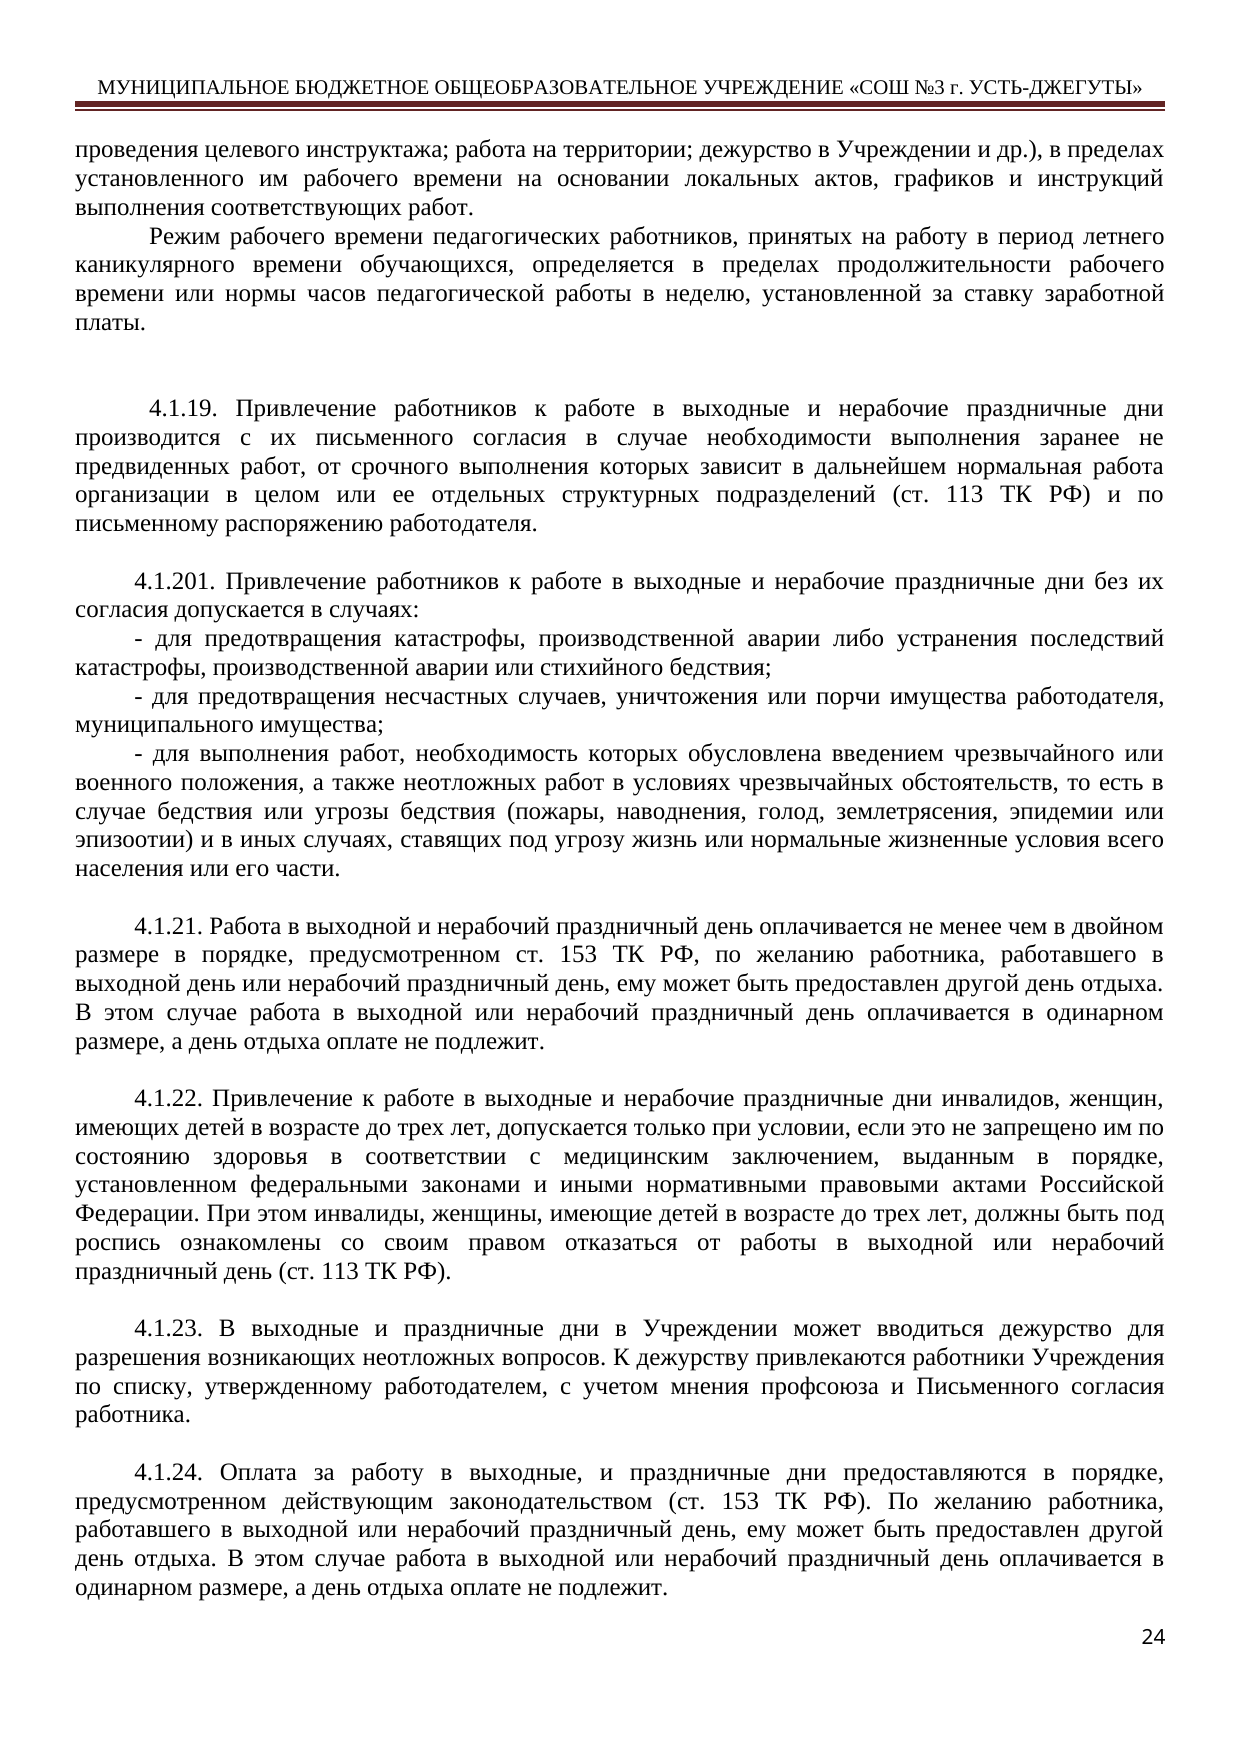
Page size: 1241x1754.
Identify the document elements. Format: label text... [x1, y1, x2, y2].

text Режим рабочего времени педагогических работников, принятых на работу в период летнего каникулярного времени обучающихся, определяется в пределах продолжительности рабочего времени или нормы часов педагогической работы в неделю, установленной за ставку заработной платы. [75, 221, 1165, 336]
text 4.1.21. Работа в выходной и нерабочий праздничный день оплачивается не менее чем в двойном размере в порядке, предусмотренном ст. 153 ТК РФ, по желанию работника, работавшего в выходной день или нерабочий праздничный день, ему может быть предоставлен другой день отдыха. В этом случае работа в выходной или нерабочий праздничный день оплачивается в одинарном размере, а день отдыха оплате не подлежит. [75, 911, 1165, 1054]
text 4.1.19. Привлечение работников к работе в выходные и нерабочие праздничные дни производится с их письменного согласия в случае необходимости выполнения заранее не предвиденных работ, от срочного выполнения которых зависит в дальнейшем нормальная работа организации в целом или ее отдельных структурных подразделений (ст. 113 ТК РФ) и по письменному распоряжению работодателя. [75, 393, 1165, 537]
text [75, 134, 1165, 221]
text 4.1.24. Оплата за работу в выходные, и праздничные дни предоставляются в порядке, предусмотренном действующим законодательством (ст. 153 ТК РФ). По желанию работника, работавшего в выходной или нерабочий праздничный день, ему может быть предоставлен другой день отдыха. В этом случае работа в выходной или нерабочий праздничный день оплачивается в одинарном размере, а день отдыха оплате не подлежит. [75, 1457, 1165, 1601]
text 4.1.23. В выходные и праздничные дни в Учреждении может вводиться дежурство для разрешения возникающих неотложных вопросов. К дежурству привлекаются работники Учреждения по списку, утвержденному работодателем, с учетом мнения профсоюза и Письменного согласия работника. [75, 1313, 1165, 1428]
text - для предотвращения несчастных случаев, уничтожения или порчи имущества работодателя, муниципального имущества; [75, 681, 1165, 738]
text 4.1.22. Привлечение к работе в выходные и нерабочие праздничные дни инвалидов, женщин, имеющих детей в возрасте до трех лет, допускается только при условии, если это не запрещено им по состоянию здоровья в соответствии с медицинским заключением, выданным в порядке, установленном федеральными законами и иными нормативными правовыми актами Российской Федерации. При этом инвалиды, женщины, имеющие детей в возрасте до трех лет, должны быть под роспись ознакомлены со своим правом отказаться от работы в выходной или нерабочий праздничный день (ст. 113 ТК РФ). [75, 1083, 1165, 1284]
text 4.1.201. Привлечение работников к работе в выходные и нерабочие праздничные дни без их согласия допускается в случаях: [75, 566, 1165, 623]
text - для выполнения работ, необходимость которых обусловлена введением чрезвычайного или военного положения, а также неотложных работ в условиях чрезвычайных обстоятельств, то есть в случае бедствия или угрозы бедствия (пожары, наводнения, голод, землетрясения, эпидемии или эпизоотии) и в иных случаях, ставящих под угрозу жизнь или нормальные жизненные условия всего населения или его части. [75, 738, 1165, 882]
text - для предотвращения катастрофы, производственной аварии либо устранения последствий катастрофы, производственной аварии или стихийного бедствия; [75, 623, 1165, 681]
